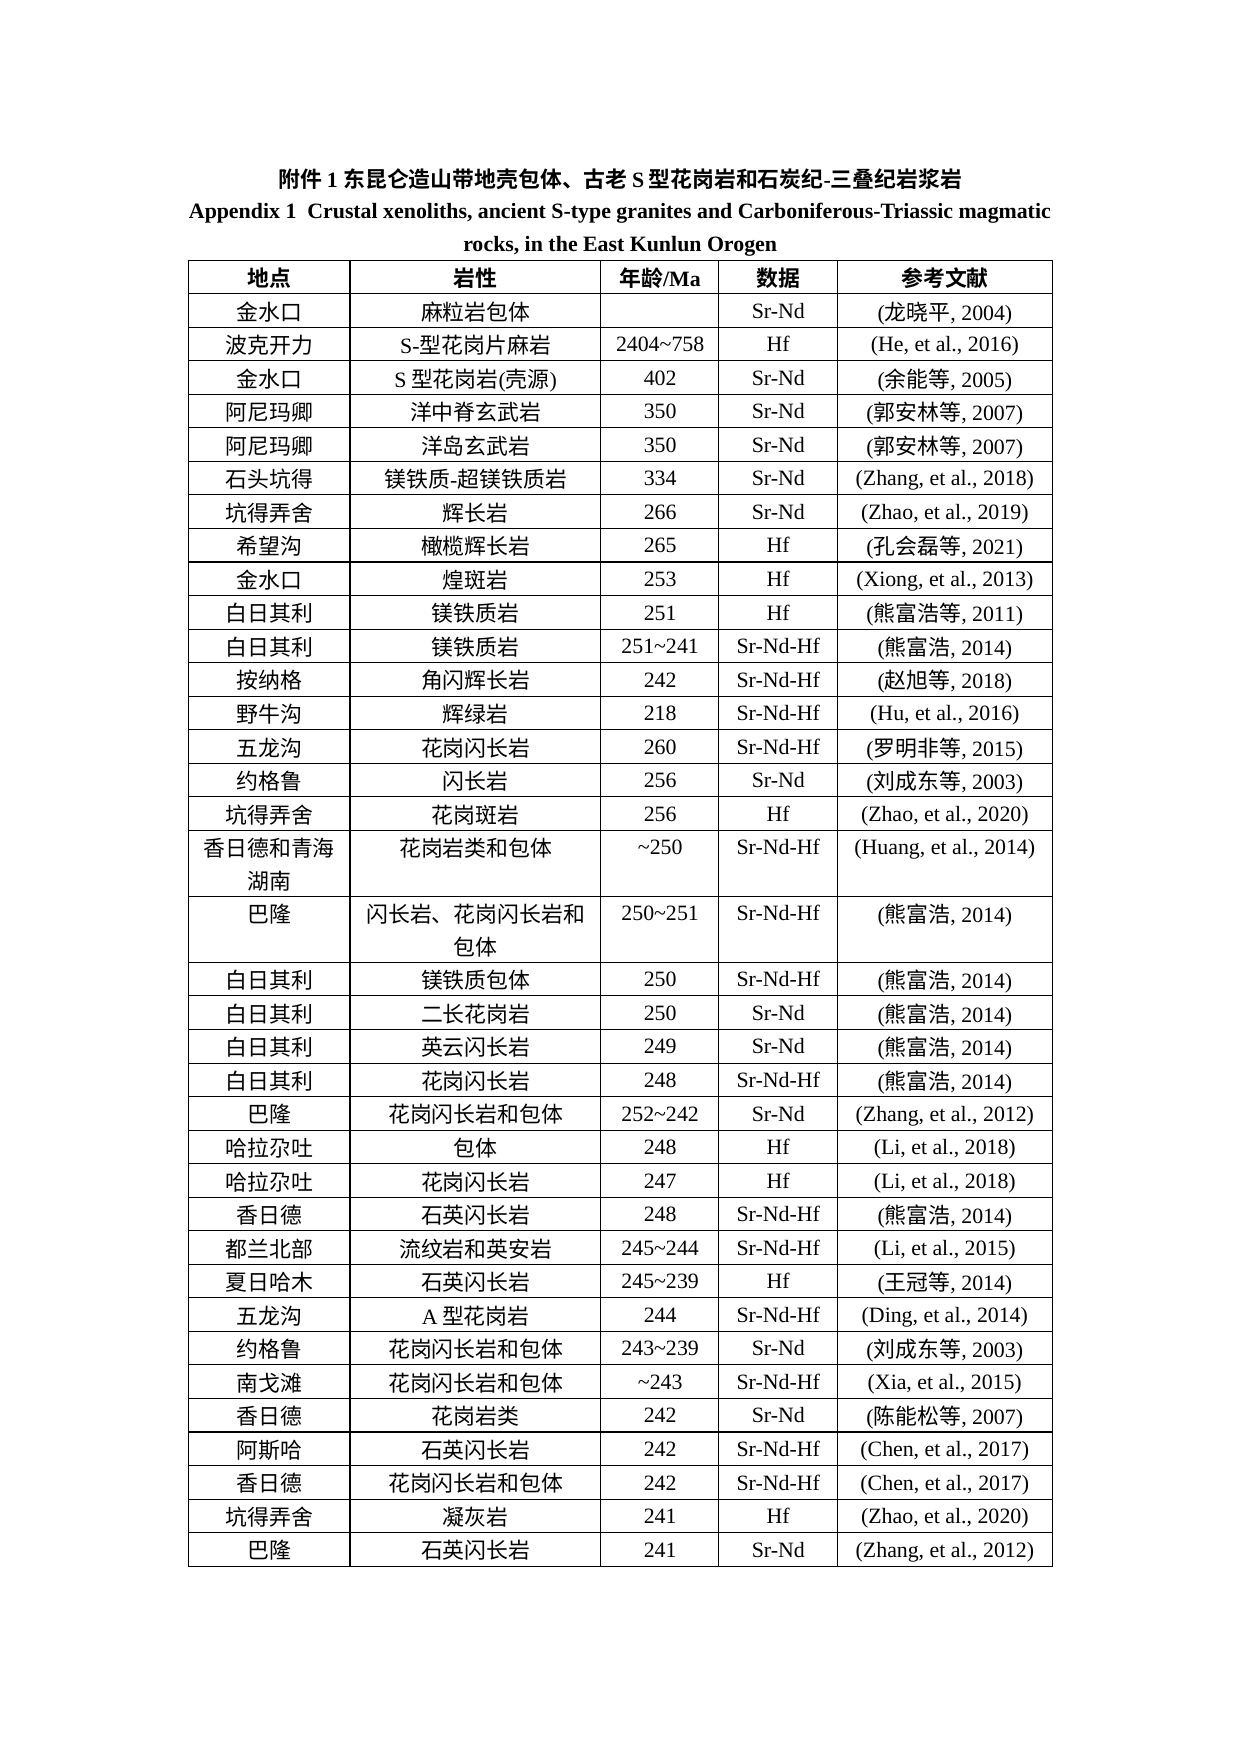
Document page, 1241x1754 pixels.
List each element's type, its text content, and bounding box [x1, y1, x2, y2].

table_header 数据 [719, 261, 837, 293]
table_cell 245~244 [601, 1231, 718, 1264]
table_cell 242 [601, 1399, 718, 1431]
table_cell (Zhao, et al., 2020) [838, 1500, 1052, 1532]
table_cell 241 [601, 1533, 718, 1566]
table_cell Sr-Nd-Hf [719, 663, 837, 696]
table_cell (罗明非等, 2015) [838, 730, 1052, 763]
table_cell Sr-Nd-Hf [719, 1433, 837, 1465]
table_cell Sr-Nd-Hf [719, 730, 837, 763]
table_cell 243~239 [601, 1332, 718, 1364]
table_cell 坑得弄舍 [189, 495, 349, 528]
table_cell 哈拉尕吐 [189, 1131, 349, 1163]
table_cell (Zhao, et al., 2020) [838, 797, 1052, 830]
table_cell 石英闪长岩 [351, 1265, 600, 1297]
table_cell 白日其利 [189, 630, 349, 662]
table_cell Hf [719, 1500, 837, 1532]
table_cell 镁铁质岩 [351, 630, 600, 662]
table_cell Sr-Nd [719, 428, 837, 461]
table_cell Hf [719, 328, 837, 360]
table_cell (Li, et al., 2015) [838, 1231, 1052, 1264]
table_cell 花岗闪长岩和包体 [351, 1466, 600, 1498]
table_cell 266 [601, 495, 718, 528]
table_cell 402 [601, 361, 718, 394]
table_cell (Xiong, et al., 2013) [838, 563, 1052, 595]
table_cell Sr-Nd-Hf [719, 697, 837, 729]
table_cell (Chen, et al., 2017) [838, 1433, 1052, 1465]
table_cell 二长花岗岩 [351, 996, 600, 1029]
table_cell Sr-Nd [719, 1399, 837, 1431]
table_cell 石头坑得 [189, 462, 349, 494]
table_cell Sr-Nd [719, 395, 837, 427]
table_cell 巴隆 [189, 1533, 349, 1566]
table_cell 辉长岩 [351, 495, 600, 528]
table_cell (赵旭等, 2018) [838, 663, 1052, 696]
table_cell 248 [601, 1064, 718, 1096]
table_cell 244 [601, 1298, 718, 1331]
table_cell 251~241 [601, 630, 718, 662]
table_cell Sr-Nd-Hf [719, 831, 837, 896]
table_cell 洋中脊玄武岩 [351, 395, 600, 427]
table_cell 白日其利 [189, 596, 349, 628]
table_cell (熊富浩, 2014) [838, 963, 1052, 995]
table_cell Sr-Nd-Hf [719, 897, 837, 962]
table_cell 265 [601, 529, 718, 561]
table_cell 巴隆 [189, 1097, 349, 1129]
table_cell 花岗岩类 [351, 1399, 600, 1431]
table_cell 巴隆 [189, 897, 349, 962]
table_cell (郭安林等, 2007) [838, 395, 1052, 427]
table_cell 350 [601, 395, 718, 427]
table_cell 香日德和青海湖南 [189, 831, 349, 896]
table_cell 橄榄辉长岩 [351, 529, 600, 561]
table_cell S-型花岗片麻岩 [351, 328, 600, 360]
table_cell Hf [719, 1265, 837, 1297]
table_cell 辉绿岩 [351, 697, 600, 729]
table_cell Hf [719, 563, 837, 595]
table_cell 香日德 [189, 1198, 349, 1230]
table_cell 英云闪长岩 [351, 1030, 600, 1062]
table_cell 253 [601, 563, 718, 595]
table_cell 坑得弄舍 [189, 1500, 349, 1532]
table_cell (郭安林等, 2007) [838, 428, 1052, 461]
table_cell 波克开力 [189, 328, 349, 360]
table_cell 350 [601, 428, 718, 461]
table_cell 花岗闪长岩 [351, 730, 600, 763]
table_cell 242 [601, 1466, 718, 1498]
table_cell (Xia, et al., 2015) [838, 1365, 1052, 1398]
table_cell (Zhang, et al., 2012) [838, 1533, 1052, 1566]
table_cell 252~242 [601, 1097, 718, 1129]
table_cell (He, et al., 2016) [838, 328, 1052, 360]
table_cell 金水口 [189, 563, 349, 595]
table_cell 花岗闪长岩 [351, 1064, 600, 1096]
table_cell Sr-Nd [719, 1332, 837, 1364]
table_cell Sr-Nd-Hf [719, 1064, 837, 1096]
table_cell Sr-Nd-Hf [719, 963, 837, 995]
table_cell 野牛沟 [189, 697, 349, 729]
table_cell 闪长岩、花岗闪长岩和包体 [351, 897, 600, 962]
table_cell (Zhao, et al., 2019) [838, 495, 1052, 528]
table_cell (刘成东等, 2003) [838, 1332, 1052, 1364]
table_cell (Zhang, et al., 2018) [838, 462, 1052, 494]
table_cell 麻粒岩包体 [351, 294, 600, 327]
table_cell 白日其利 [189, 1030, 349, 1062]
table_cell 石英闪长岩 [351, 1433, 600, 1465]
table_cell Hf [719, 1164, 837, 1197]
table_cell 夏日哈木 [189, 1265, 349, 1297]
table_cell Sr-Nd [719, 1030, 837, 1062]
table_cell 石英闪长岩 [351, 1533, 600, 1566]
table_cell 角闪辉长岩 [351, 663, 600, 696]
table_cell Sr-Nd [719, 361, 837, 394]
table_cell 248 [601, 1198, 718, 1230]
table_cell Hf [719, 596, 837, 628]
table_cell 218 [601, 697, 718, 729]
table_cell ~243 [601, 1365, 718, 1398]
table_cell 花岗闪长岩和包体 [351, 1097, 600, 1129]
table_cell (刘成东等, 2003) [838, 764, 1052, 796]
table_cell 2404~758 [601, 328, 718, 360]
table_cell 249 [601, 1030, 718, 1062]
table_cell 香日德 [189, 1399, 349, 1431]
table_cell (Li, et al., 2018) [838, 1164, 1052, 1197]
table_cell Sr-Nd [719, 294, 837, 327]
table_cell 245~239 [601, 1265, 718, 1297]
table_cell (熊富浩, 2014) [838, 1030, 1052, 1062]
table_cell Sr-Nd-Hf [719, 630, 837, 662]
table_cell 阿尼玛卿 [189, 395, 349, 427]
table_cell 256 [601, 797, 718, 830]
table_cell 250 [601, 996, 718, 1029]
table_cell 流纹岩和英安岩 [351, 1231, 600, 1264]
table_cell 阿尼玛卿 [189, 428, 349, 461]
table_cell Sr-Nd [719, 1097, 837, 1129]
table_cell 坑得弄舍 [189, 797, 349, 830]
table_cell 镁铁质岩 [351, 596, 600, 628]
table_cell 凝灰岩 [351, 1500, 600, 1532]
table_cell (Hu, et al., 2016) [838, 697, 1052, 729]
table_cell (孔会磊等, 2021) [838, 529, 1052, 561]
table_cell (Huang, et al., 2014) [838, 831, 1052, 896]
table_cell 花岗闪长岩和包体 [351, 1332, 600, 1364]
table_cell (熊富浩, 2014) [838, 1064, 1052, 1096]
table_cell 石英闪长岩 [351, 1198, 600, 1230]
table_cell 南戈滩 [189, 1365, 349, 1398]
table_cell 248 [601, 1131, 718, 1163]
table_cell 约格鲁 [189, 1332, 349, 1364]
table_cell 五龙沟 [189, 1298, 349, 1331]
table_cell 花岗闪长岩和包体 [351, 1365, 600, 1398]
table_cell (陈能松等, 2007) [838, 1399, 1052, 1431]
table_cell 金水口 [189, 294, 349, 327]
table_cell 煌斑岩 [351, 563, 600, 595]
table_cell Sr-Nd [719, 764, 837, 796]
table_cell (熊富浩, 2014) [838, 1198, 1052, 1230]
text Appendix 1 Crustal xenoliths, ancient S-type granites and Carboniferous-Triassic magmatic rocks, in the East Kunlun Orogen [187, 194, 1053, 259]
table_cell (王冠等, 2014) [838, 1265, 1052, 1297]
table_header 参考文献 [838, 261, 1052, 293]
table_cell 250 [601, 963, 718, 995]
table_cell Sr-Nd [719, 1533, 837, 1566]
table_cell 按纳格 [189, 663, 349, 696]
table_cell Hf [719, 797, 837, 830]
table_cell [601, 294, 718, 327]
table_cell Sr-Nd-Hf [719, 1365, 837, 1398]
table_cell 白日其利 [189, 996, 349, 1029]
table_cell 金水口 [189, 361, 349, 394]
table_cell Sr-Nd-Hf [719, 1298, 837, 1331]
table_cell (余能等, 2005) [838, 361, 1052, 394]
table_cell 白日其利 [189, 963, 349, 995]
table_cell 251 [601, 596, 718, 628]
table_cell 241 [601, 1500, 718, 1532]
table_cell Hf [719, 529, 837, 561]
table_cell Sr-Nd-Hf [719, 1231, 837, 1264]
table_cell (Li, et al., 2018) [838, 1131, 1052, 1163]
table_cell 约格鲁 [189, 764, 349, 796]
table_cell Sr-Nd [719, 996, 837, 1029]
table_cell 花岗闪长岩 [351, 1164, 600, 1197]
table_cell 镁铁质包体 [351, 963, 600, 995]
table_cell (Zhang, et al., 2012) [838, 1097, 1052, 1129]
table_cell (Ding, et al., 2014) [838, 1298, 1052, 1331]
table_cell ~250 [601, 831, 718, 896]
table_cell 白日其利 [189, 1064, 349, 1096]
table_cell 包体 [351, 1131, 600, 1163]
table_cell 花岗斑岩 [351, 797, 600, 830]
table_header 年龄/Ma [601, 261, 718, 293]
table_cell 洋岛玄武岩 [351, 428, 600, 461]
table_cell 334 [601, 462, 718, 494]
table_cell 242 [601, 663, 718, 696]
table_cell (熊富浩等, 2011) [838, 596, 1052, 628]
table_cell Sr-Nd-Hf [719, 1198, 837, 1230]
table_cell S型花岗岩(壳源) [351, 361, 600, 394]
table_cell Sr-Nd-Hf [719, 1466, 837, 1498]
table_cell 256 [601, 764, 718, 796]
table_cell (熊富浩, 2014) [838, 996, 1052, 1029]
table_header 地点 [189, 261, 349, 293]
table_cell Sr-Nd [719, 462, 837, 494]
table_cell 阿斯哈 [189, 1433, 349, 1465]
table_cell 花岗岩类和包体 [351, 831, 600, 896]
table_cell 247 [601, 1164, 718, 1197]
table_cell 都兰北部 [189, 1231, 349, 1264]
table_cell (熊富浩, 2014) [838, 897, 1052, 962]
table_cell 镁铁质-超镁铁质岩 [351, 462, 600, 494]
table_cell Hf [719, 1131, 837, 1163]
table_cell A型花岗岩 [351, 1298, 600, 1331]
table_cell 250~251 [601, 897, 718, 962]
table_cell (龙晓平, 2004) [838, 294, 1052, 327]
table_header 岩性 [351, 261, 600, 293]
table_cell (熊富浩, 2014) [838, 630, 1052, 662]
table_cell 哈拉尕吐 [189, 1164, 349, 1197]
table_cell 香日德 [189, 1466, 349, 1498]
table_cell 希望沟 [189, 529, 349, 561]
table_cell 五龙沟 [189, 730, 349, 763]
table_cell Sr-Nd [719, 495, 837, 528]
text 附件1 东昆仑造山带地壳包体、古老S型花岗岩和石炭纪-三叠纪岩浆岩 [187, 162, 1053, 194]
table_cell 260 [601, 730, 718, 763]
table_cell (Chen, et al., 2017) [838, 1466, 1052, 1498]
table_cell 242 [601, 1433, 718, 1465]
table_cell 闪长岩 [351, 764, 600, 796]
